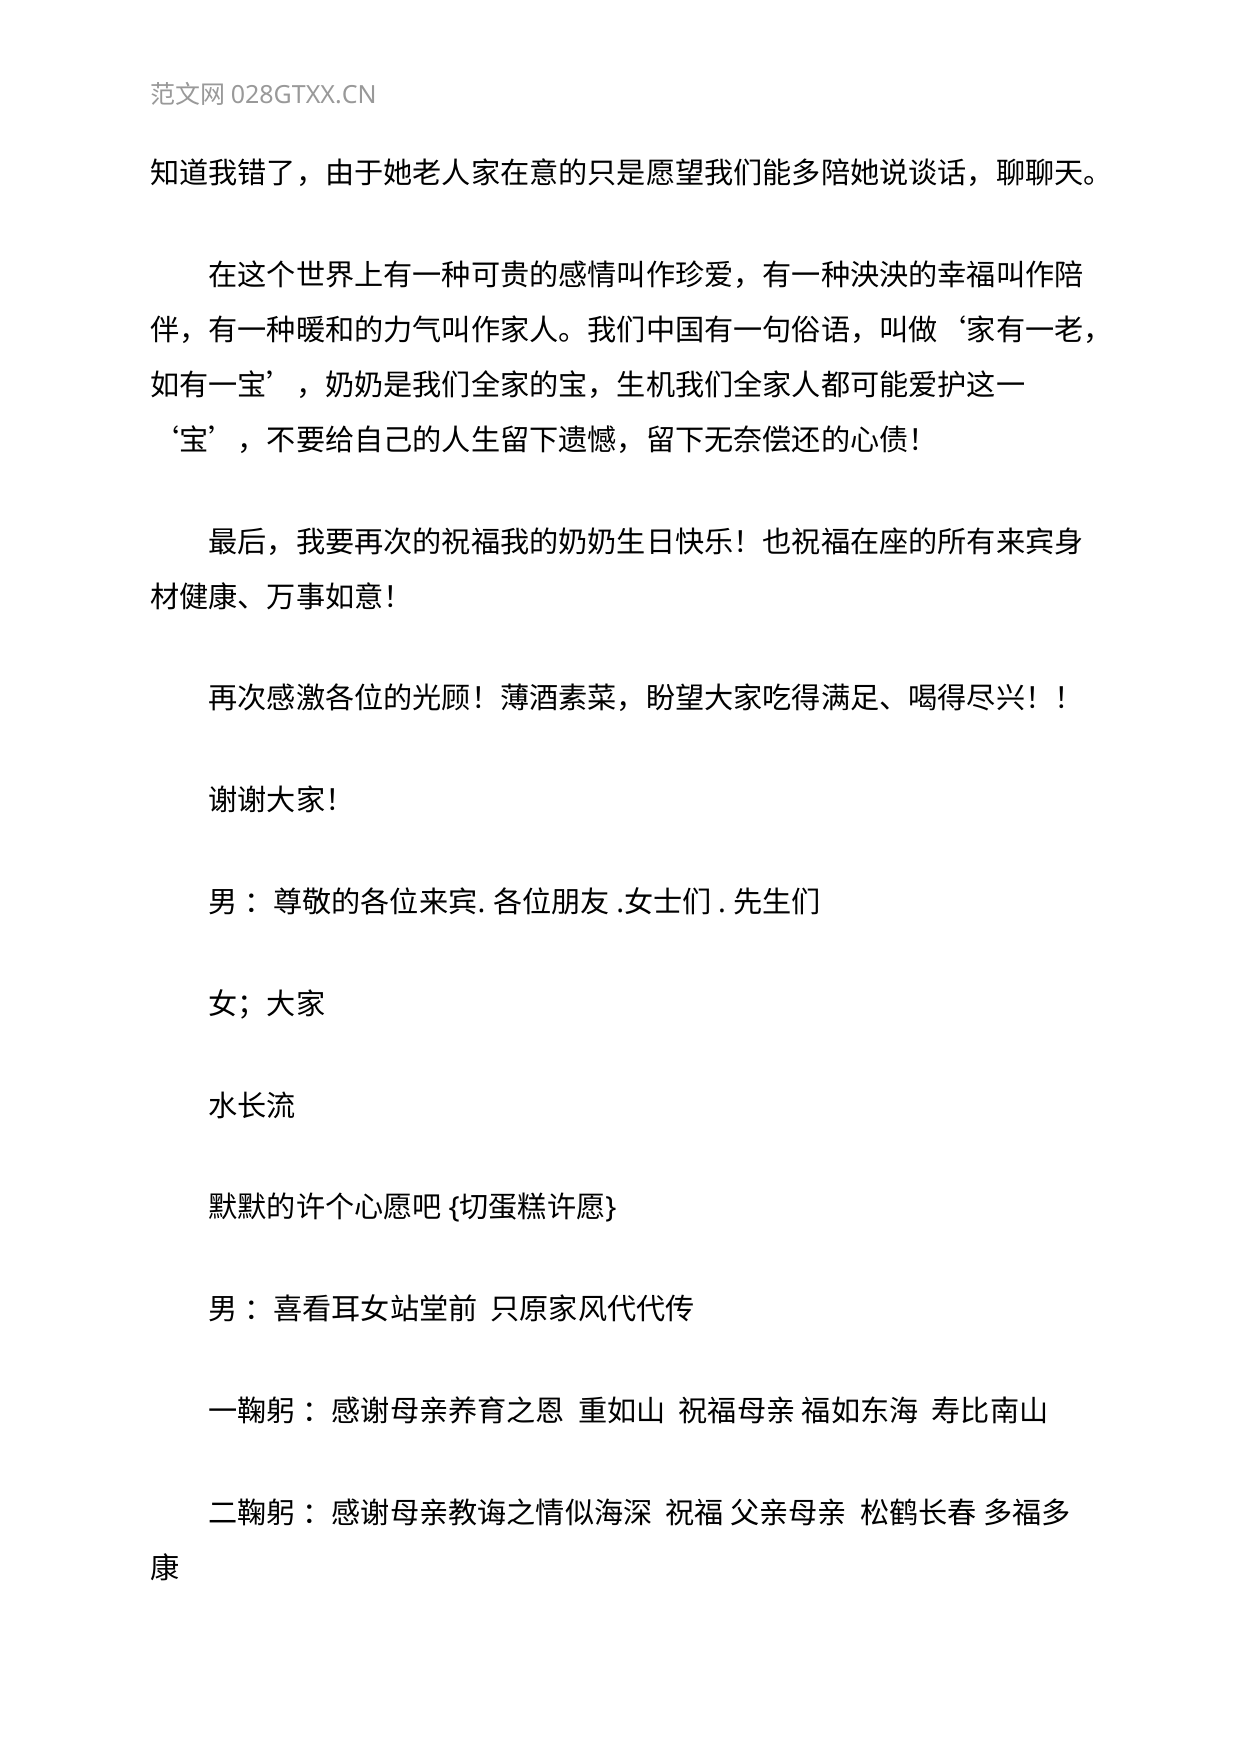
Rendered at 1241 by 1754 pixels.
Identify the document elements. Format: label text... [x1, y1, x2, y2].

text 女；大家 [150, 980, 1090, 1023]
text 默默的许个心愿吧 {切蛋糕许愿} [150, 1184, 1090, 1226]
text 男 ：喜看耳女站堂前 只原家风代代传 [150, 1286, 1090, 1328]
text 再次感激各位的光顾！薄酒素菜，盼望大家吃得满足、喝得尽兴！！ [150, 675, 1090, 717]
text 在这个世界上有一种可贵的感情叫作珍爱，有一种泱泱的幸福叫作陪伴，有一种暖和的力气叫作家人。我们中国有一句俗语，叫做‘家有一老，如有一宝’，奶奶是我们全家的宝，生机我们全家人都可能爱护这一‘宝’，不要给自己的人生留下遗憾，留下无奈偿还的心债！ [150, 252, 1090, 459]
text 谢谢大家！ [150, 777, 1090, 819]
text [150, 150, 1090, 192]
text 男 ：尊敬的各位来宾. 各位朋友 .女士们 . 先生们 [150, 878, 1090, 921]
text 水长流 [150, 1082, 1090, 1124]
text 最后，我要再次的祝福我的奶奶生日快乐！也祝福在座的所有来宾身材健康、万事如意！ [150, 518, 1090, 615]
text 二鞠躬 ：感谢母亲教诲之情似海深 祝福 父亲母亲 松鹤长春 多福多康 [150, 1489, 1090, 1587]
text 一鞠躬 ：感谢母亲养育之恩 重如山 祝福母亲 福如东海 寿比南山 [150, 1388, 1090, 1430]
